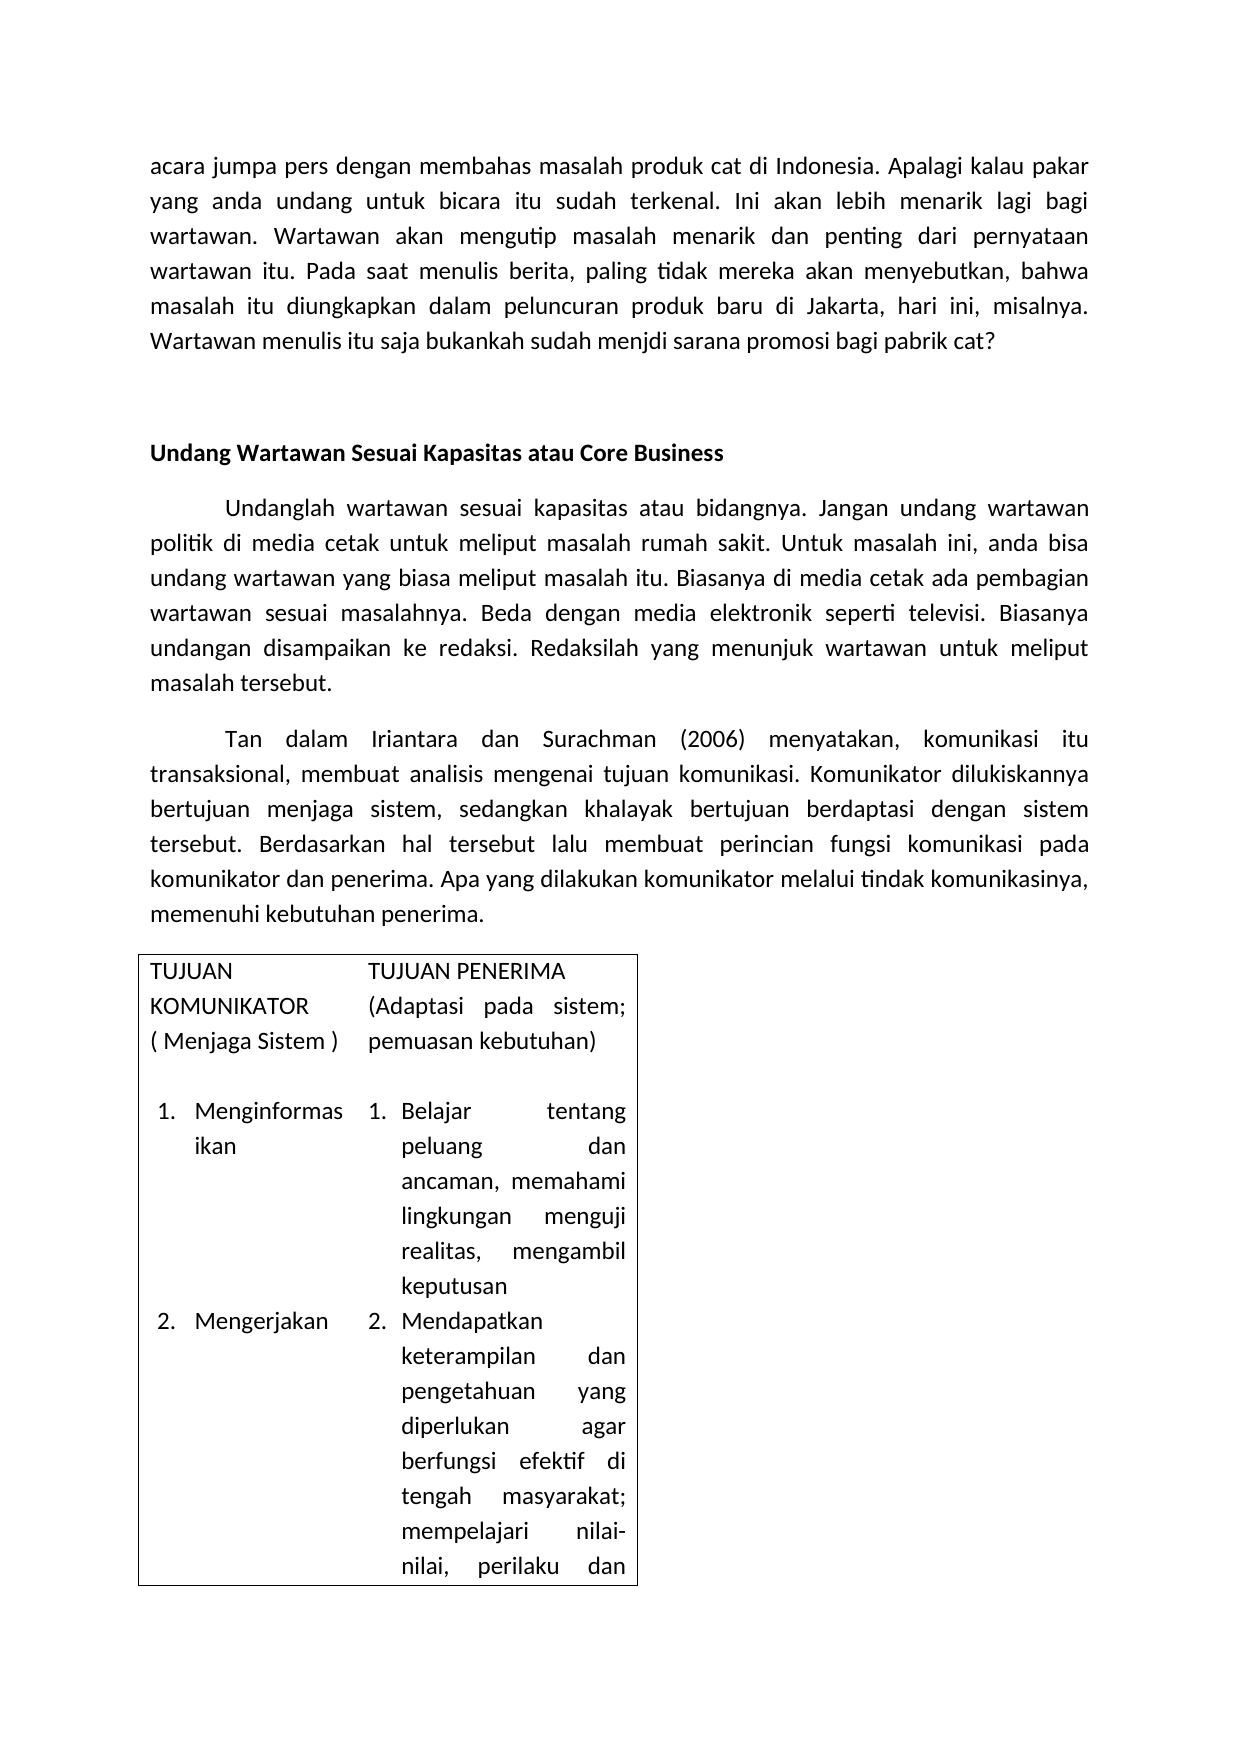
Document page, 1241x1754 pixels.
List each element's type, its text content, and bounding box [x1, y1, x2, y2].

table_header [357, 955, 637, 1585]
text Undanglah wartawan sesuai kapasitas atau bidangnya. Jangan undang wartawan politik di media cetak untuk meliput masalah rumah sakit. Untuk masalah ini, anda bisa undang wartawan yang biasa meliput masalah itu. Biasanya di media cetak ada pembagian wartawan sesuai masalahnya. Beda dengan media elektronik seperti televisi. Biasanya undangan disampaikan ke redaksi. Redaksilah yang menunjuk wartawan untuk meliput masalah tersebut. [150, 492, 1090, 698]
text Tan dalam Iriantara dan Surachman (2006) menyatakan, komunikasi itu transaksional, membuat analisis mengenai tujuan komunikasi. Komunikator dilukiskannya bertujuan menjaga sistem, sedangkan khalayak bertujuan berdaptasi dengan sistem tersebut. Berdasarkan hal tersebut lalu membuat perincian fungsi komunikasi pada komunikator dan penerima. Apa yang dilakukan komunikator melalui tindak komunikasinya, memenuhi kebutuhan penerima. [150, 723, 1090, 929]
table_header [139, 955, 357, 1585]
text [150, 150, 1090, 356]
text Undang Wartawan Sesuai Kapasitas atau Core Business [150, 437, 1090, 467]
